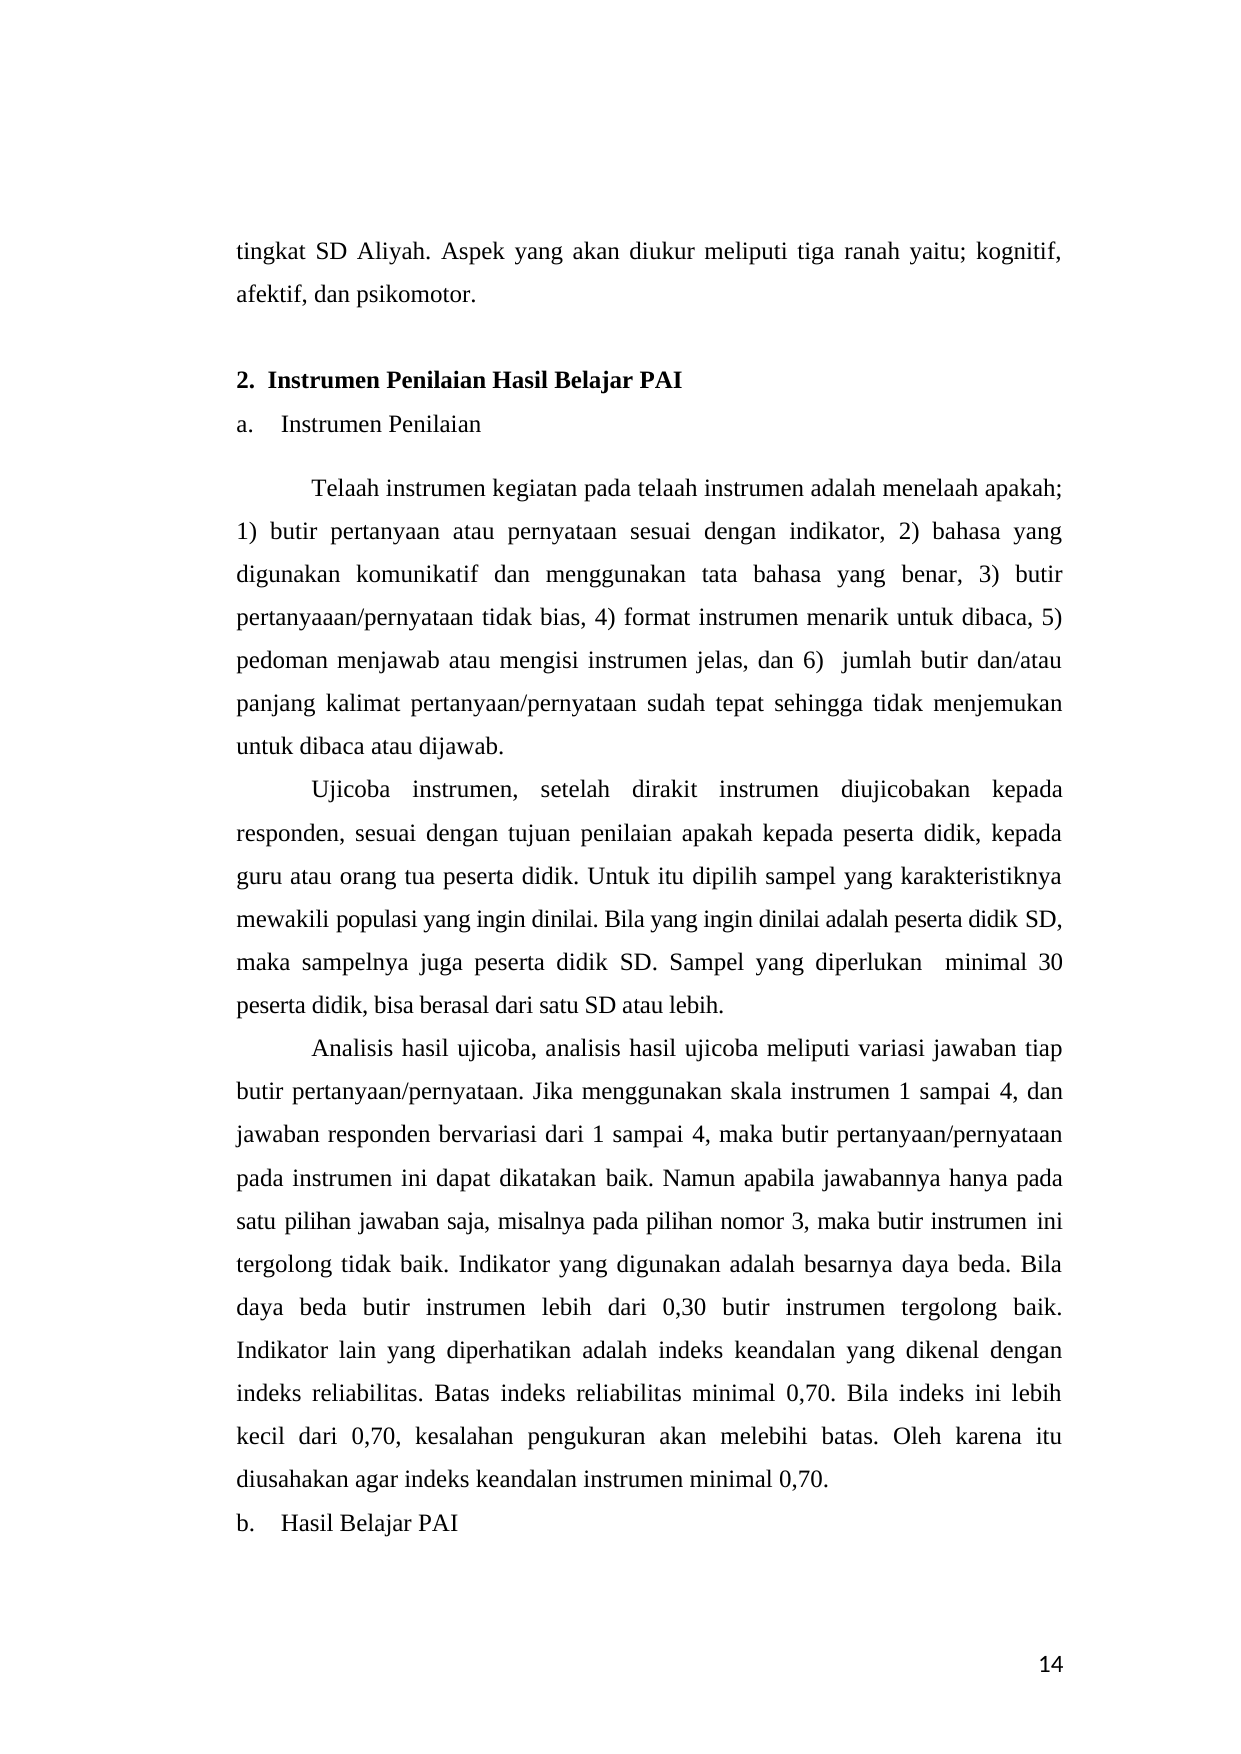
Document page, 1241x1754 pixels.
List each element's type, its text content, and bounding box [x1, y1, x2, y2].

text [236, 236, 1063, 308]
text Ujicoba instrumen, setelah dirakit instrumen diujicobakan kepada responden, sesuai dengan tujuan penilaian apakah kepada peserta didik, kepada guru atau orang tua peserta didik. Untuk itu dipilih sampel yang karakteristiknya mewakili populasi yang ingin dinilai. Bila yang ingin dinilai adalah peserta didik SD, maka sampelnya juga peserta didik SD. Sampel yang diperlukan minimal 30 peserta didik, bisa berasal dari satu SD atau lebih. [236, 774, 1063, 1019]
list Hasil Belajar PAI [236, 1508, 1063, 1536]
text 2. Instrumen Penilaian Hasil Belajar PAI [236, 366, 1063, 394]
text Telaah instrumen kegiatan pada telaah instrumen adalah menelaah apakah; 1) butir pertanyaan atau pernyataan sesuai dengan indikator, 2) bahasa yang digunakan komunikatif dan menggunakan tata bahasa yang benar, 3) butir pertanyaaan/pernyataan tidak bias, 4) format instrumen menarik untuk dibaca, 5) pedoman menjawab atau mengisi instrumen jelas, dan 6) jumlah butir dan/atau panjang kalimat pertanyaan/pernyataan sudah tepat sehingga tidak menjemukan untuk dibaca atau dijawab. [236, 473, 1063, 760]
list Instrumen Penilaian [236, 409, 1063, 437]
text Analisis hasil ujicoba, analisis hasil ujicoba meliputi variasi jawaban tiap butir pertanyaan/pernyataan. Jika menggunakan skala instrumen 1 sampai 4, dan jawaban responden bervariasi dari 1 sampai 4, maka butir pertanyaan/pernyataan pada instrumen ini dapat dikatakan baik. Namun apabila jawabannya hanya pada satu pilihan jawaban saja, misalnya pada pilihan nomor 3, maka butir instrumen ini tergolong tidak baik. Indikator yang digunakan adalah besarnya daya beda. Bila daya beda butir instrumen lebih dari 0,30 butir instrumen tergolong baik. Indikator lain yang diperhatikan adalah indeks keandalan yang dikenal dengan indeks reliabilitas. Batas indeks reliabilitas minimal 0,70. Bila indeks ini lebih kecil dari 0,70, kesalahan pengukuran akan melebihi batas. Oleh karena itu diusahakan agar indeks keandalan instrumen minimal 0,70. [236, 1033, 1063, 1493]
